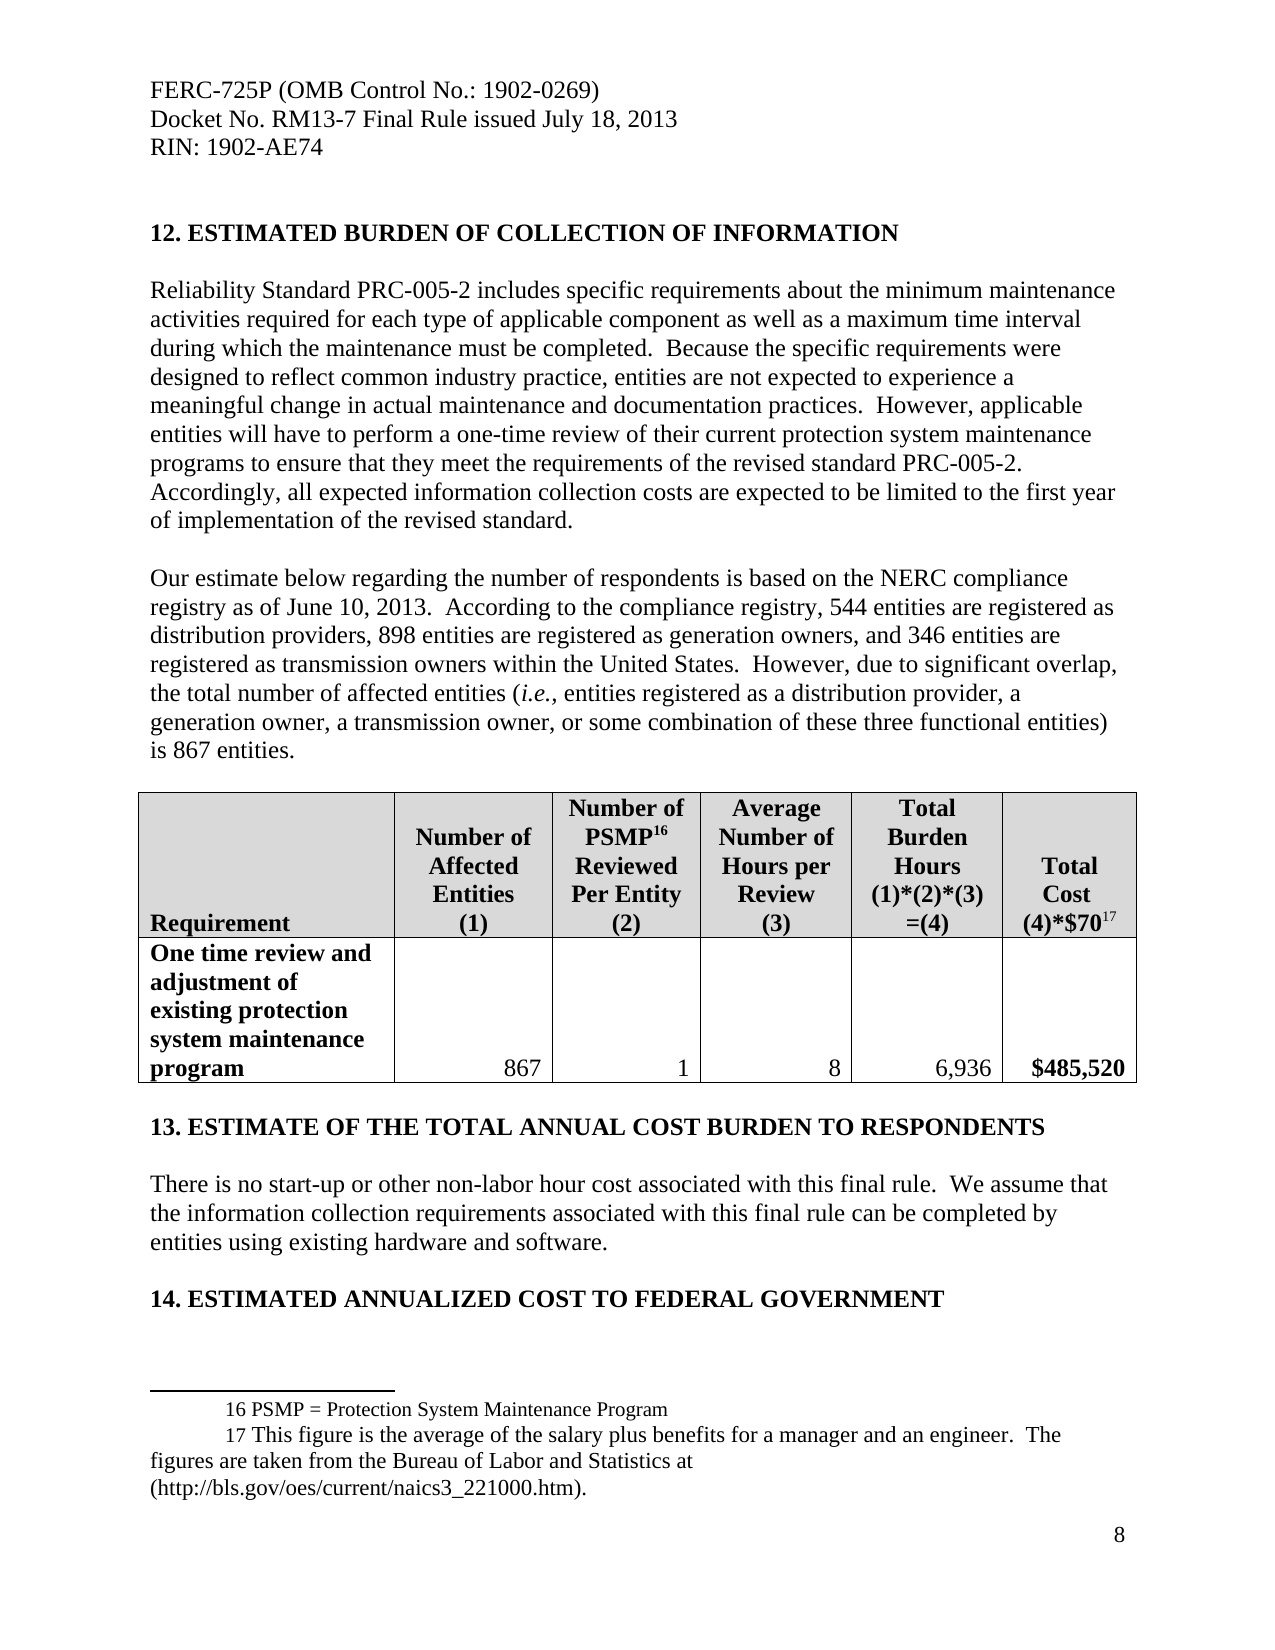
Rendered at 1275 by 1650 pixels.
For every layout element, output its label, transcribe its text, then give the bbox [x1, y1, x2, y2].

table_cell $485,520 [1003, 938, 1136, 1082]
table_header Average Number of Hours per Review (3) [701, 793, 851, 937]
table_header Number of Affected Entities (1) [395, 793, 552, 937]
text Our estimate below regarding the number of respondents is based on the NERC compliance registry as of June 10, 2013. According to the compliance registry, 544 entities are registered as distribution providers, 898 entities are registered as generation owners, and 346 entities are registered as transmission owners within the United States. However, due to significant overlap, the total number of affected entities (i.e., entities registered as a distribution provider, a generation owner, a transmission owner, or some combination of these three functional entities) is 867 entities. [150, 563, 1125, 764]
table_cell One time review and adjustment of existing protection system maintenance program [139, 938, 394, 1082]
table_cell 6,936 [852, 938, 1002, 1082]
list ESTIMATE OF THE TOTAL ANNUAL COST BURDEN TO RESPONDENTS [150, 1112, 1125, 1140]
list ESTIMATED ANNUALIZED COST TO FEDERAL GOVERNMENT [150, 1284, 1125, 1313]
table_cell 8 [701, 938, 851, 1082]
list ESTIMATED BURDEN OF COLLECTION OF INFORMATION [150, 218, 1125, 247]
text There is no start-up or other non-labor hour cost associated with this final rule. We assume that the information collection requirements associated with this final rule can be completed by entities using existing hardware and software. [150, 1169, 1125, 1255]
text Reliability Standard PRC-005-2 includes specific requirements about the minimum maintenance activities required for each type of applicable component as well as a maximum time interval during which the maintenance must be completed. Because the specific requirements were designed to reflect common industry practice, entities are not expected to experience a meaningful change in actual maintenance and documentation practices. However, applicable entities will have to perform a one-time review of their current protection system maintenance programs to ensure that they meet the requirements of the revised standard PRC-005-2. Accordingly, all expected information collection costs are expected to be limited to the first year of implementation of the revised standard. [150, 276, 1125, 534]
table_header Total Cost (4)*$70 [1003, 793, 1136, 937]
table_header Number of PSMP Reviewed Per Entity (2) [553, 793, 700, 937]
table_cell 1 [553, 938, 700, 1082]
table_header Total Burden Hours (1)*(2)*(3) =(4) [852, 793, 1002, 937]
table_cell 867 [395, 938, 552, 1082]
table_header Requirement [139, 793, 394, 937]
